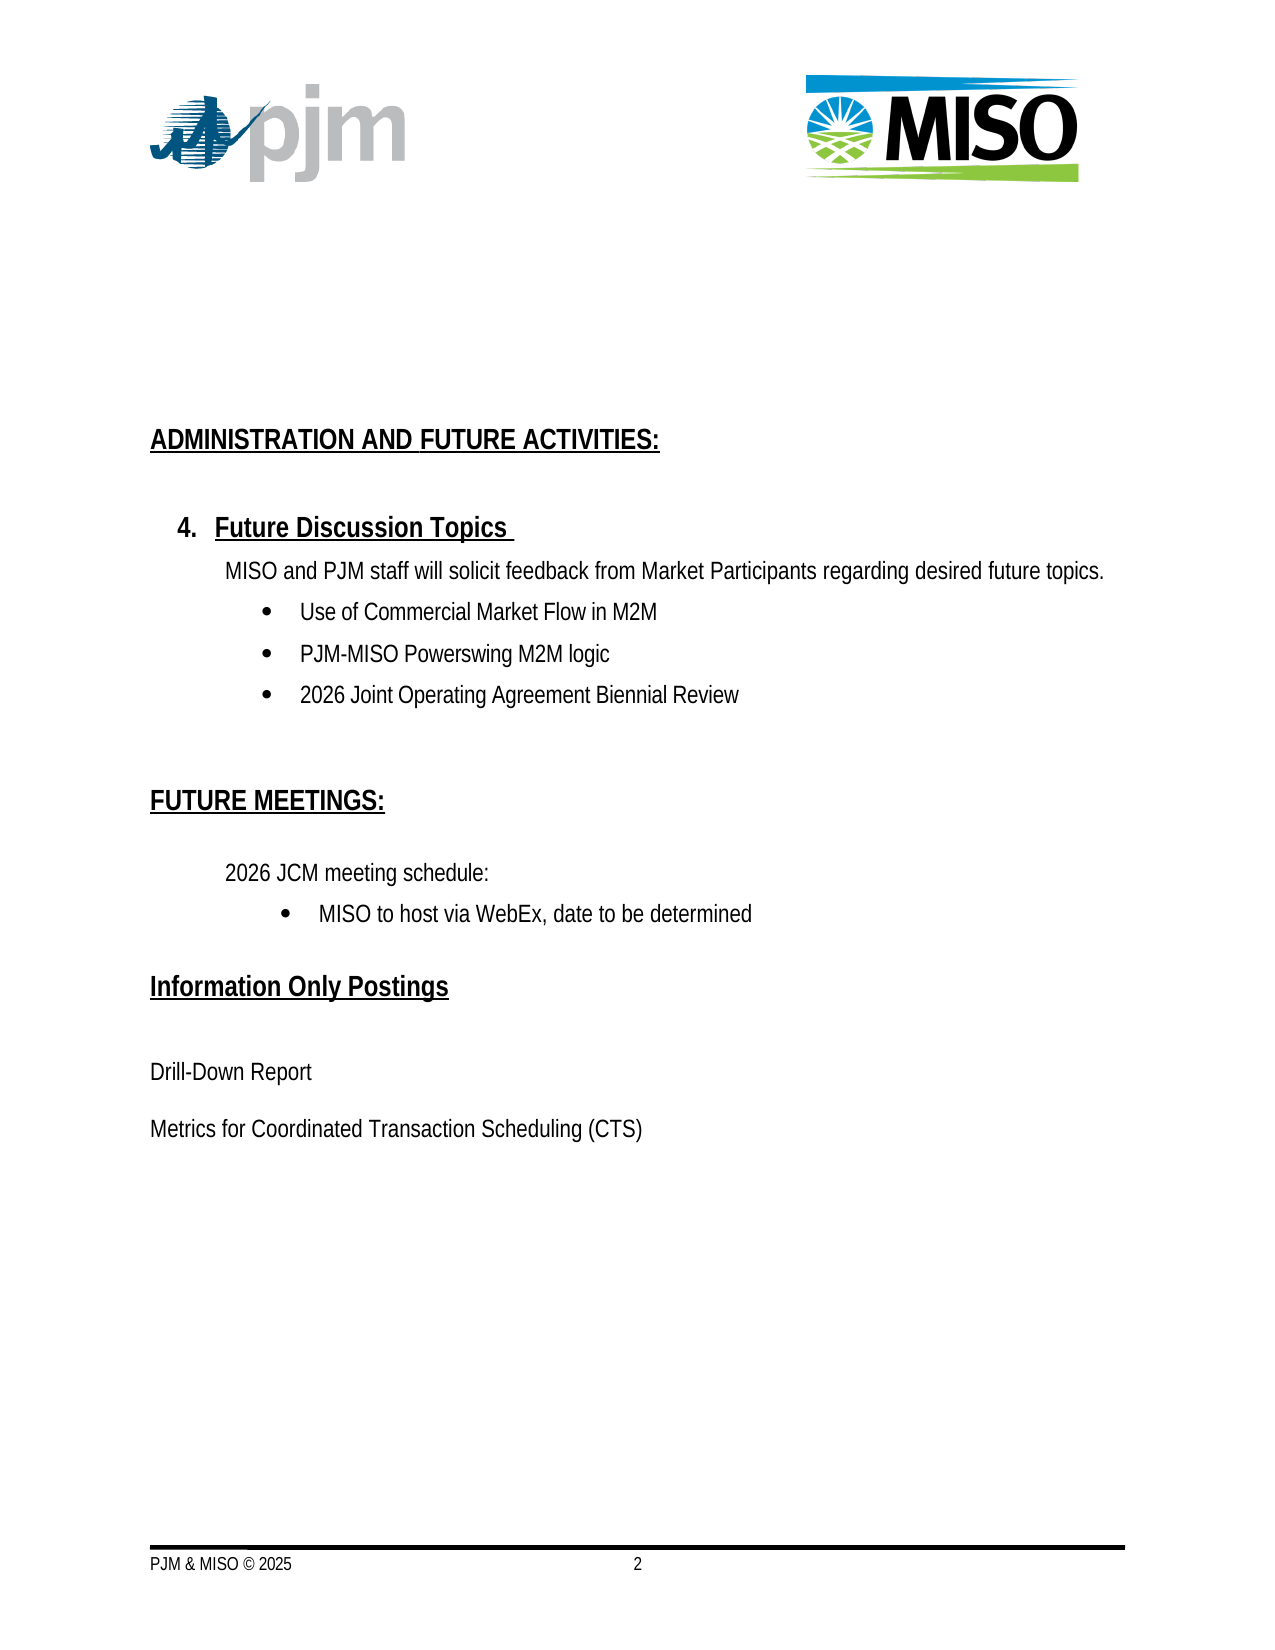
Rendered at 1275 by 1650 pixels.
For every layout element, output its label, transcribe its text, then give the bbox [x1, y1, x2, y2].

picture [805, 75, 1079, 182]
subtitle FUTURE MEETINGS: [150, 783, 1137, 817]
list 2026 Joint Operating Agreement Biennial Review [262, 680, 1137, 709]
picture [150, 84, 405, 182]
list Use of Commercial Market Flow in M2M [262, 597, 1137, 626]
picture [182, 157, 204, 162]
text MISO and PJM staff will solicit feedback from Market Participants regarding desired future topics. [225, 556, 1137, 584]
subtitle Information Only Postings [150, 969, 1137, 1002]
text 2026 JCM meeting schedule: [225, 858, 1137, 887]
subtitle Drill-Down Report [150, 1057, 1137, 1085]
subtitle Metrics for Coordinated Transaction Scheduling (CTS) [150, 1114, 1137, 1143]
list Future Discussion Topics [177, 510, 1137, 543]
list PJM-MISO Powerswing M2M logic [262, 639, 1137, 667]
list MISO to host via WebEx, date to be determined [281, 899, 1137, 928]
subtitle ADMINISTRATION AND FUTURE ACTIVITIES: [150, 422, 1137, 455]
